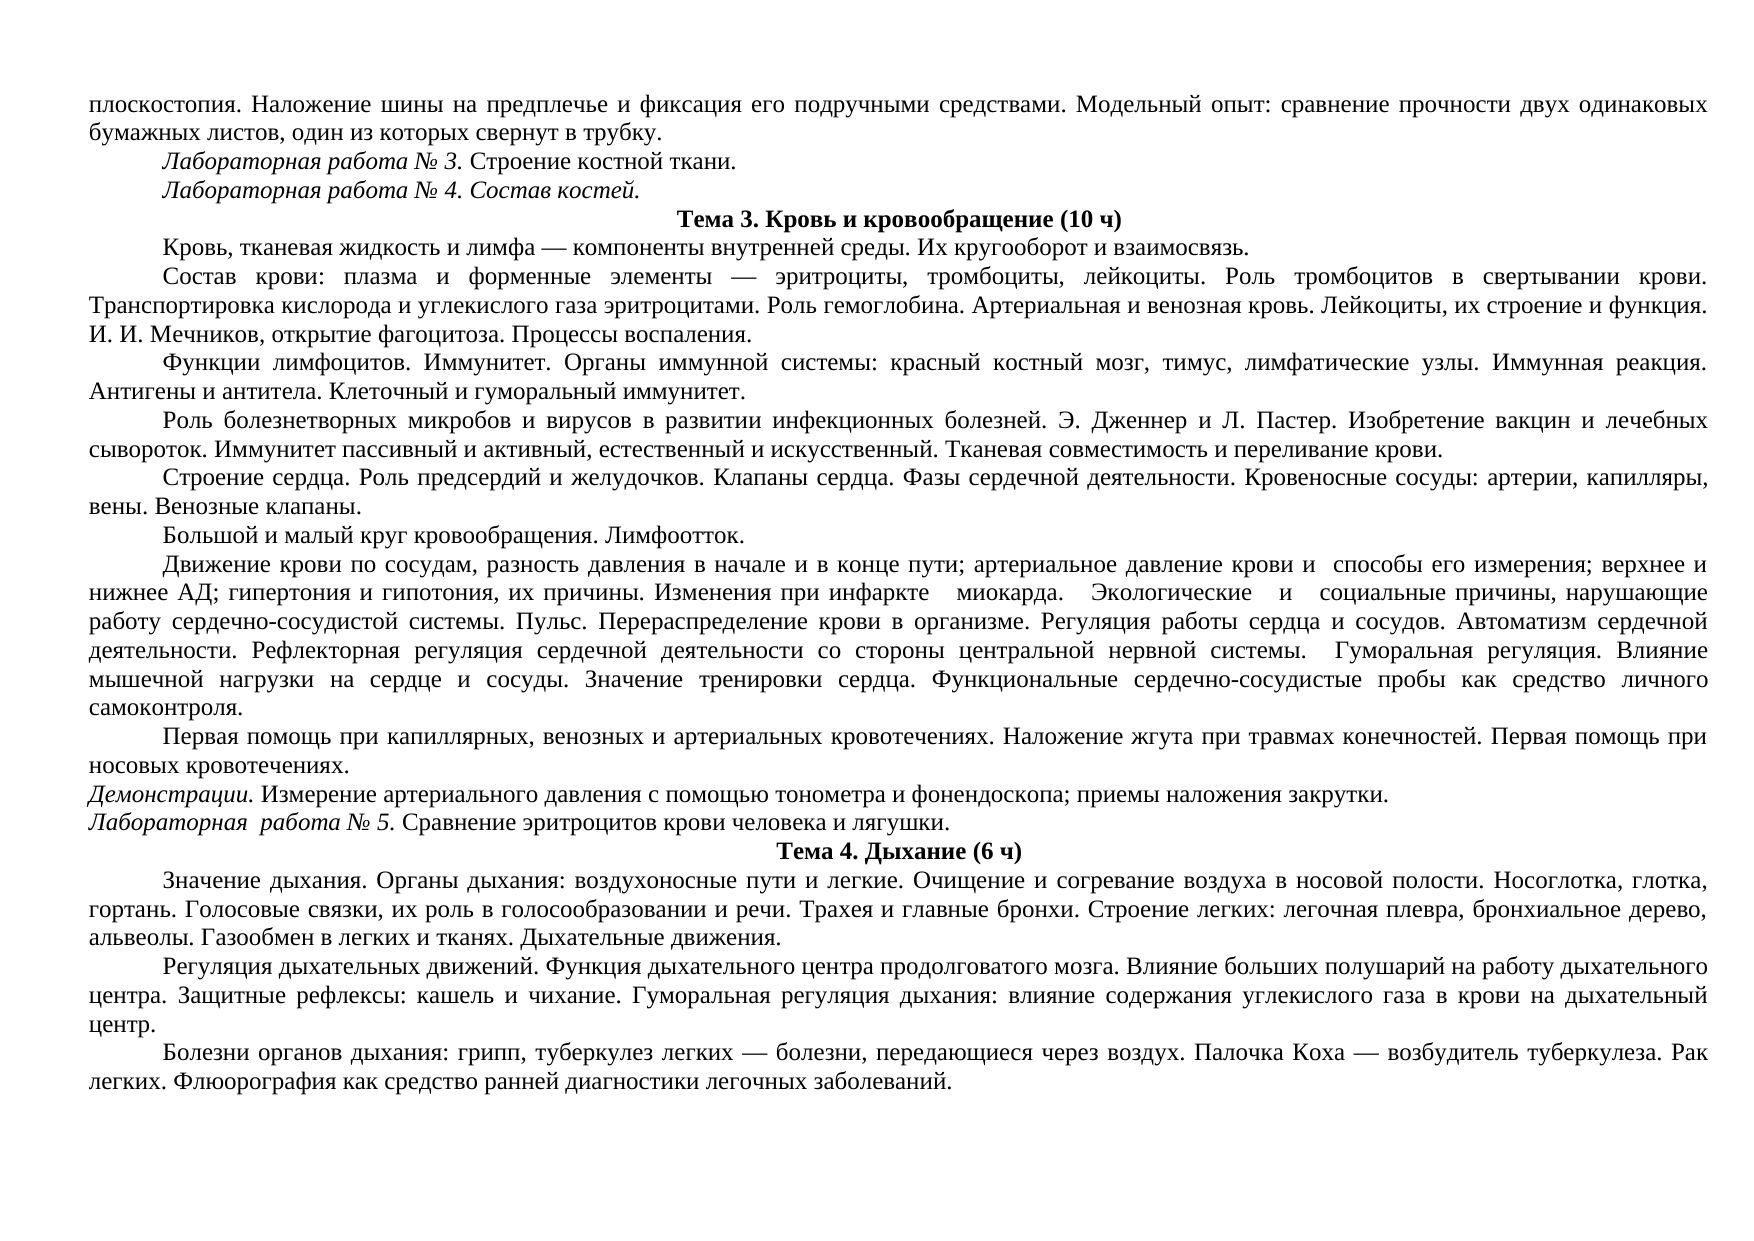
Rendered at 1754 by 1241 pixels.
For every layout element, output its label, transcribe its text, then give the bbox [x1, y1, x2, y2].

text Функции лимфоцитов. Иммунитет. Органы иммунной системы: красный костный мозг, тимус, лимфатические узлы. Иммунная реакция. Антигены и антитела. Клеточный и гуморальный иммунитет. [89, 347, 1710, 405]
text Лабораторная работа № 3. Строение костной ткани. [89, 146, 1710, 175]
text Значение дыхания. Органы дыхания: воздухоносные пути и легкие. Очищение и согревание воздуха в носовой полости. Носоглотка, глотка, гортань. Голосовые связки, их роль в голосообразовании и речи. Трахея и главные бронхи. Строение легких: легочная плевра, бронхиальное дерево, альвеолы. Газообмен в легких и тканях. Дыхательные движения. [89, 865, 1710, 951]
text Болезни органов дыхания: грипп, туберкулез легких — болезни, передающиеся через воздух. Палочка Коха — возбудитель туберкулеза. Рак легких. Флюорография как средство ранней диагностики легочных заболеваний. [89, 1037, 1710, 1095]
text Строение сердца. Роль предсердий и желудочков. Клапаны сердца. Фазы сердечной деятельности. Кровеносные сосуды: артерии, капилляры, вены. Венозные клапаны. [89, 462, 1710, 520]
text Состав крови: плазма и форменные элементы — эритроциты, тромбоциты, лейкоциты. Роль тромбоцитов в свертывании крови. Транспортировка кислорода и углекислого газа эритроцитами. Роль гемоглобина. Артериальная и венозная кровь. Лейкоциты, их строение и функция. И. И. Мечников, открытие фагоцитоза. Процессы воспаления. [89, 261, 1710, 347]
text Лабораторная работа № 4. Состав костей. [89, 175, 1710, 204]
text Лабораторная работа № 5. Сравнение эритроцитов крови человека и лягушки. [89, 807, 1710, 836]
text Движение крови по сосудам, разность давления в начале и в конце пути; артериальное давление крови и способы его измерения; верхнее и нижнее АД; гипертония и гипотония, их причины. Изменения при инфаркте миокарда. Экологические и социальные причины, нарушающие работу сердечно-сосудистой системы. Пульс. Перераспределение крови в организме. Регуляция работы сердца и сосудов. Автоматизм сердечной деятельности. Рефлекторная регуляция сердечной деятельности со стороны центральной нервной системы. Гуморальная регуляция. Влияние мышечной нагрузки на сердце и сосуды. Значение тренировки сердца. Функциональные сердечно-сосудистые пробы как средство личного самоконтроля. [89, 549, 1710, 721]
text Роль болезнетворных микробов и вирусов в развитии инфекционных болезней. Э. Дженнер и Л. Пастер. Изобретение вакцин и лечебных сывороток. Иммунитет пассивный и активный, естественный и искусственный. Тканевая совместимость и переливание крови. [89, 405, 1710, 462]
text Первая помощь при капиллярных, венозных и артериальных кровотечениях. Наложение жгута при травмах конечностей. Первая помощь при носовых кровотечениях. [89, 721, 1710, 779]
text Тема 4. Дыхание (6 ч) [89, 836, 1710, 865]
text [89, 89, 1710, 146]
text Регуляция дыхательных движений. Функция дыхательного центра продолговатого мозга. Влияние больших полушарий на работу дыхательного центра. Защитные рефлексы: кашель и чихание. Гуморальная регуляция дыхания: влияние содержания углекислого газа в крови на дыхательный центр. [89, 951, 1710, 1037]
text Большой и малый круг кровообращения. Лимфоотток. [89, 520, 1710, 549]
text Демонстрации. Измерение артериального давления с помощью тонометра и фонендоскопа; приемы наложения закрутки. [89, 779, 1710, 807]
text Кровь, тканевая жидкость и лимфа — компоненты внутренней среды. Их кругооборот и взаимосвязь. [89, 232, 1710, 261]
text Тема 3. Кровь и кровообращение (10 ч) [89, 204, 1710, 232]
